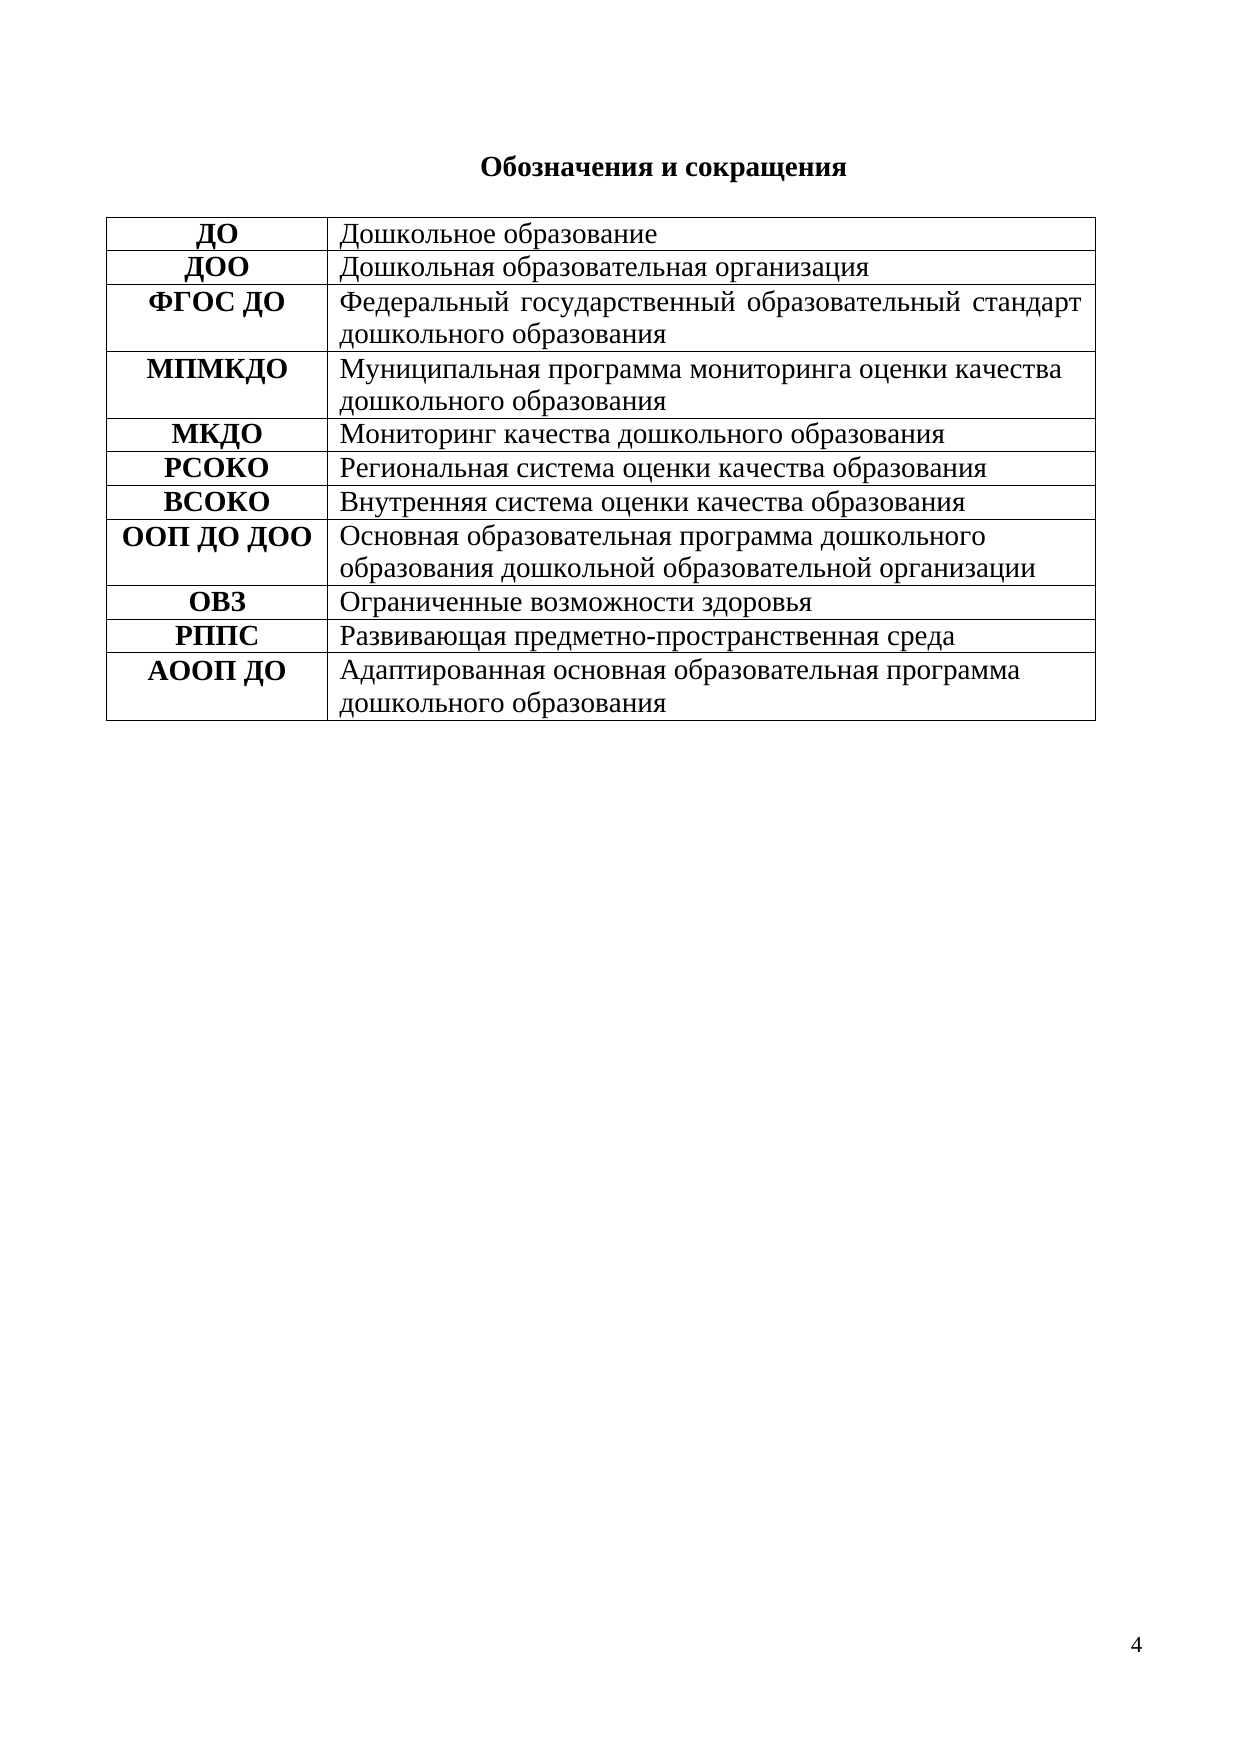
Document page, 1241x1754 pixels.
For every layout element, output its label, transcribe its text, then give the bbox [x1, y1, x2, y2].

table_cell МКДО [107, 419, 327, 451]
table_cell ФГОС ДО [107, 285, 327, 351]
table_cell Адаптированная основная образовательная программа дошкольного образования [328, 653, 1095, 720]
table_cell Федеральный государственный образовательный стандарт дошкольного образования [328, 285, 1095, 351]
table_header Дошкольное образование [328, 218, 1095, 250]
table_cell МПМКДО [107, 352, 327, 418]
table_cell Мониторинг качества дошкольного образования [328, 419, 1095, 451]
table_cell ДОО [107, 251, 327, 284]
table_cell Региональная система оценки качества образования [328, 452, 1095, 485]
table_cell АООП ДО [107, 653, 327, 720]
table_header ДО [107, 218, 327, 250]
table_cell ВСОКО [107, 486, 327, 518]
table_cell Основная образовательная программа дошкольного образования дошкольной образовательной организации [328, 520, 1095, 585]
table_cell ООП ДО ДОО [107, 520, 327, 585]
subtitle Обозначения и сокращения [321, 149, 1006, 183]
table_cell Дошкольная образовательная организация [328, 251, 1095, 284]
table_cell Ограниченные возможности здоровья [328, 586, 1095, 619]
table_cell ОВЗ [107, 586, 327, 619]
table_cell РППС [107, 620, 327, 652]
table_cell Развивающая предметно-пространственная среда [328, 620, 1095, 652]
table_cell Внутренняя система оценки качества образования [328, 486, 1095, 518]
table_cell РСОКО [107, 452, 327, 485]
table_cell Муниципальная программа мониторинга оценки качества дошкольного образования [328, 352, 1095, 418]
